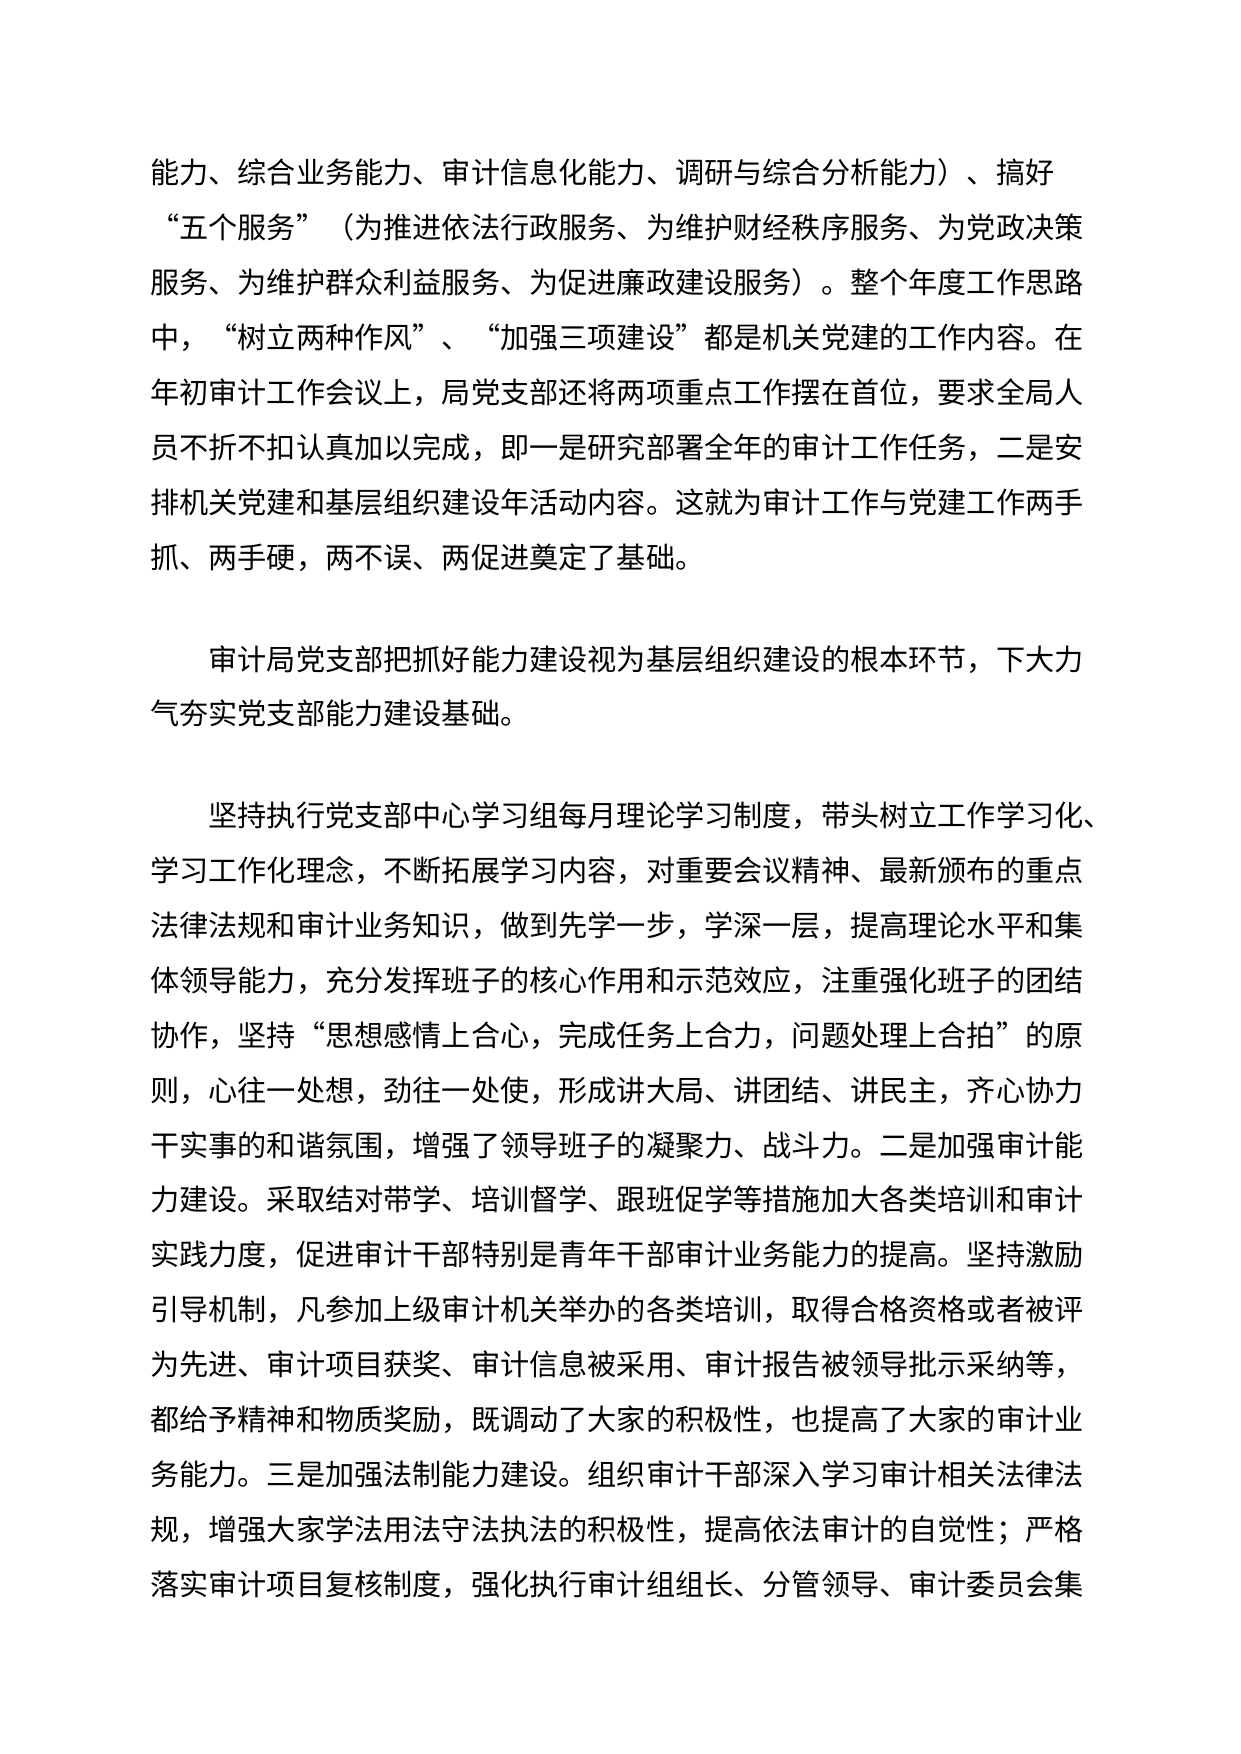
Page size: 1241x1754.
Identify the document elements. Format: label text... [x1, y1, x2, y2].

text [150, 793, 1090, 1603]
text 审计局党支部把抓好能力建设视为基层组织建设的根本环节，下大力气夯实党支部能力建设基础。 [150, 636, 1090, 733]
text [150, 150, 1090, 577]
